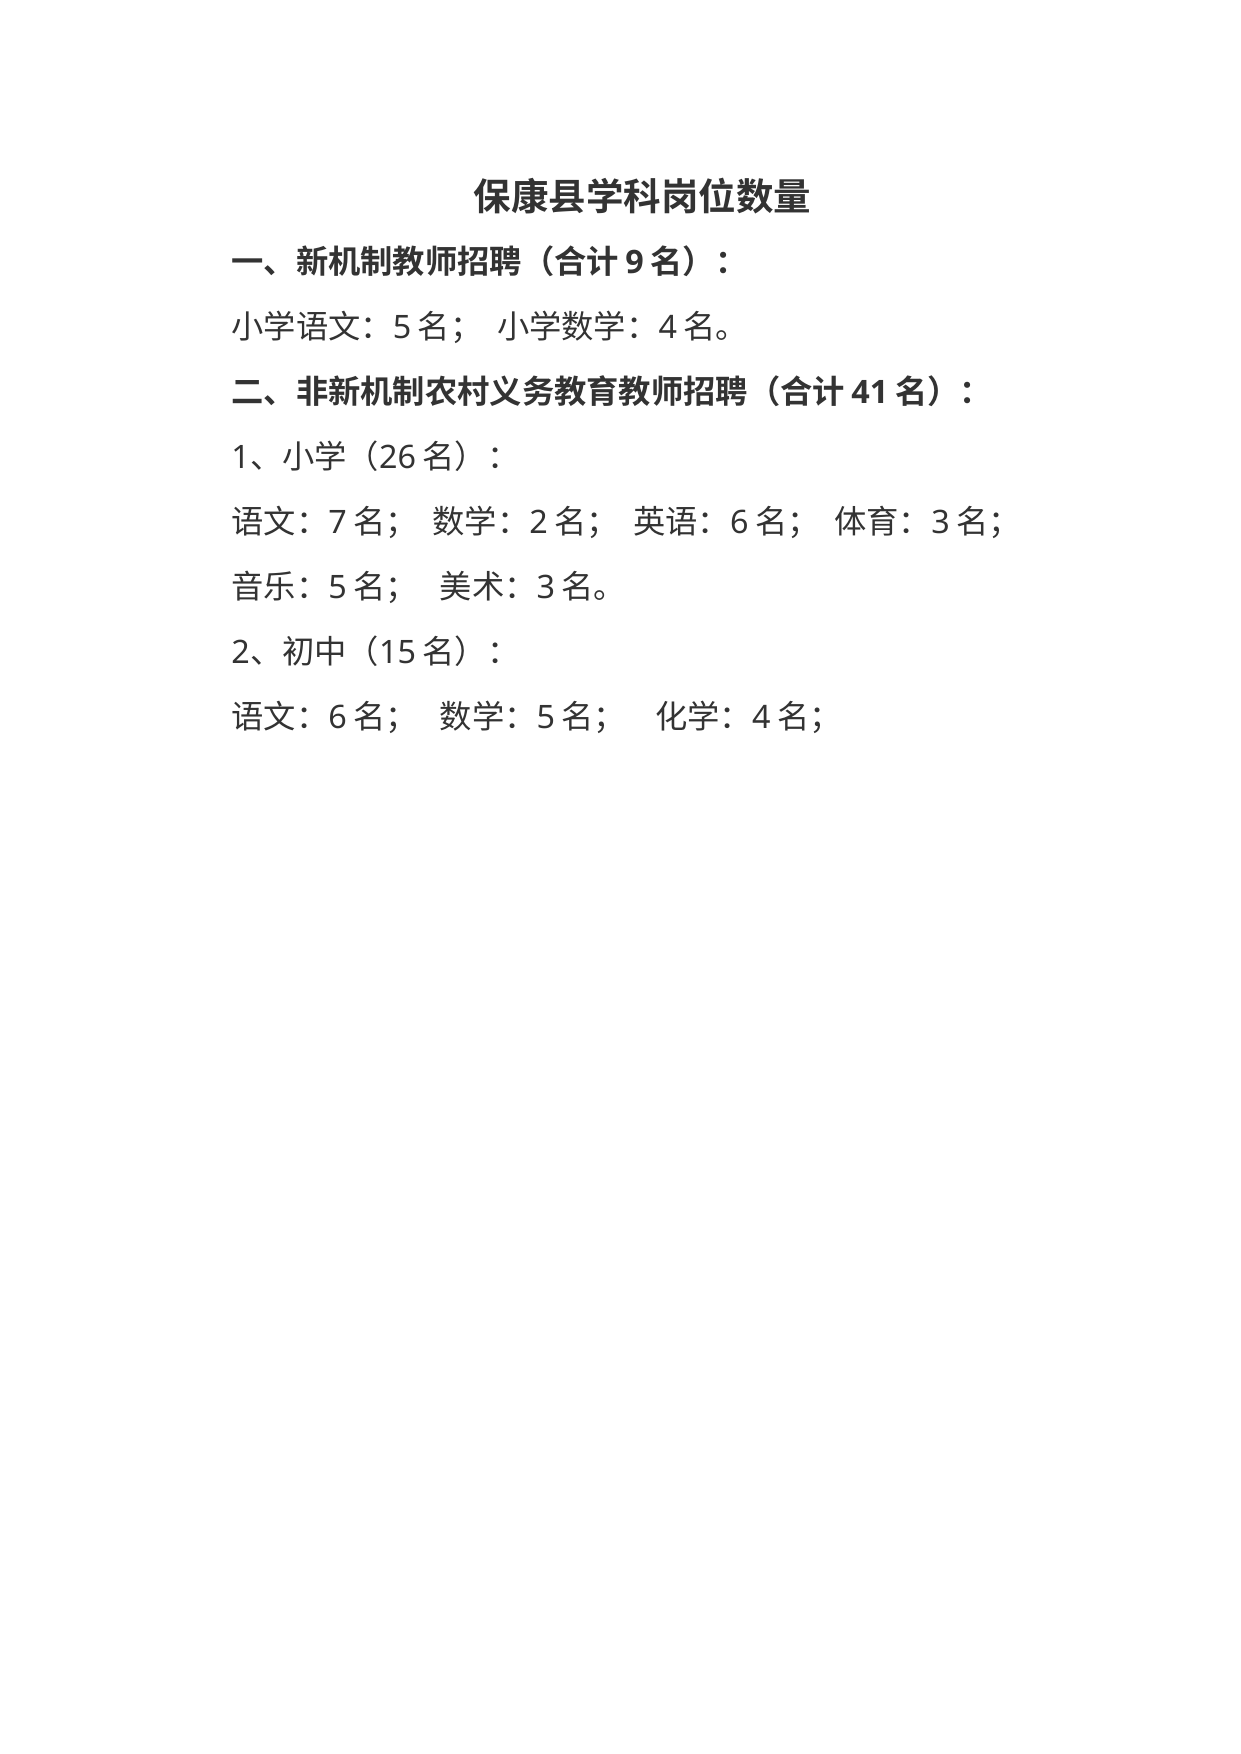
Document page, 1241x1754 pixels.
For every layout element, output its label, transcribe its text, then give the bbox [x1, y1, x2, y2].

text 二、非新机制农村义务教育教师招聘（合计41名）： [187, 357, 1053, 422]
text 一、新机制教师招聘（合计9名）： [187, 227, 1053, 292]
text 2、初中（15名）： [187, 617, 1053, 682]
text 音乐：5名； 美术：3名。 [187, 552, 1053, 617]
text 语文：6名； 数学：5名； 化学：4名； [187, 682, 1053, 747]
text 语文：7名； 数学：2名； 英语：6名； 体育：3名； [187, 487, 1053, 552]
text 小学语文：5名； 小学数学：4名。 [187, 292, 1053, 357]
text 保康县学科岗位数量 [187, 162, 1053, 227]
text 1、小学（26名）： [187, 422, 1053, 487]
